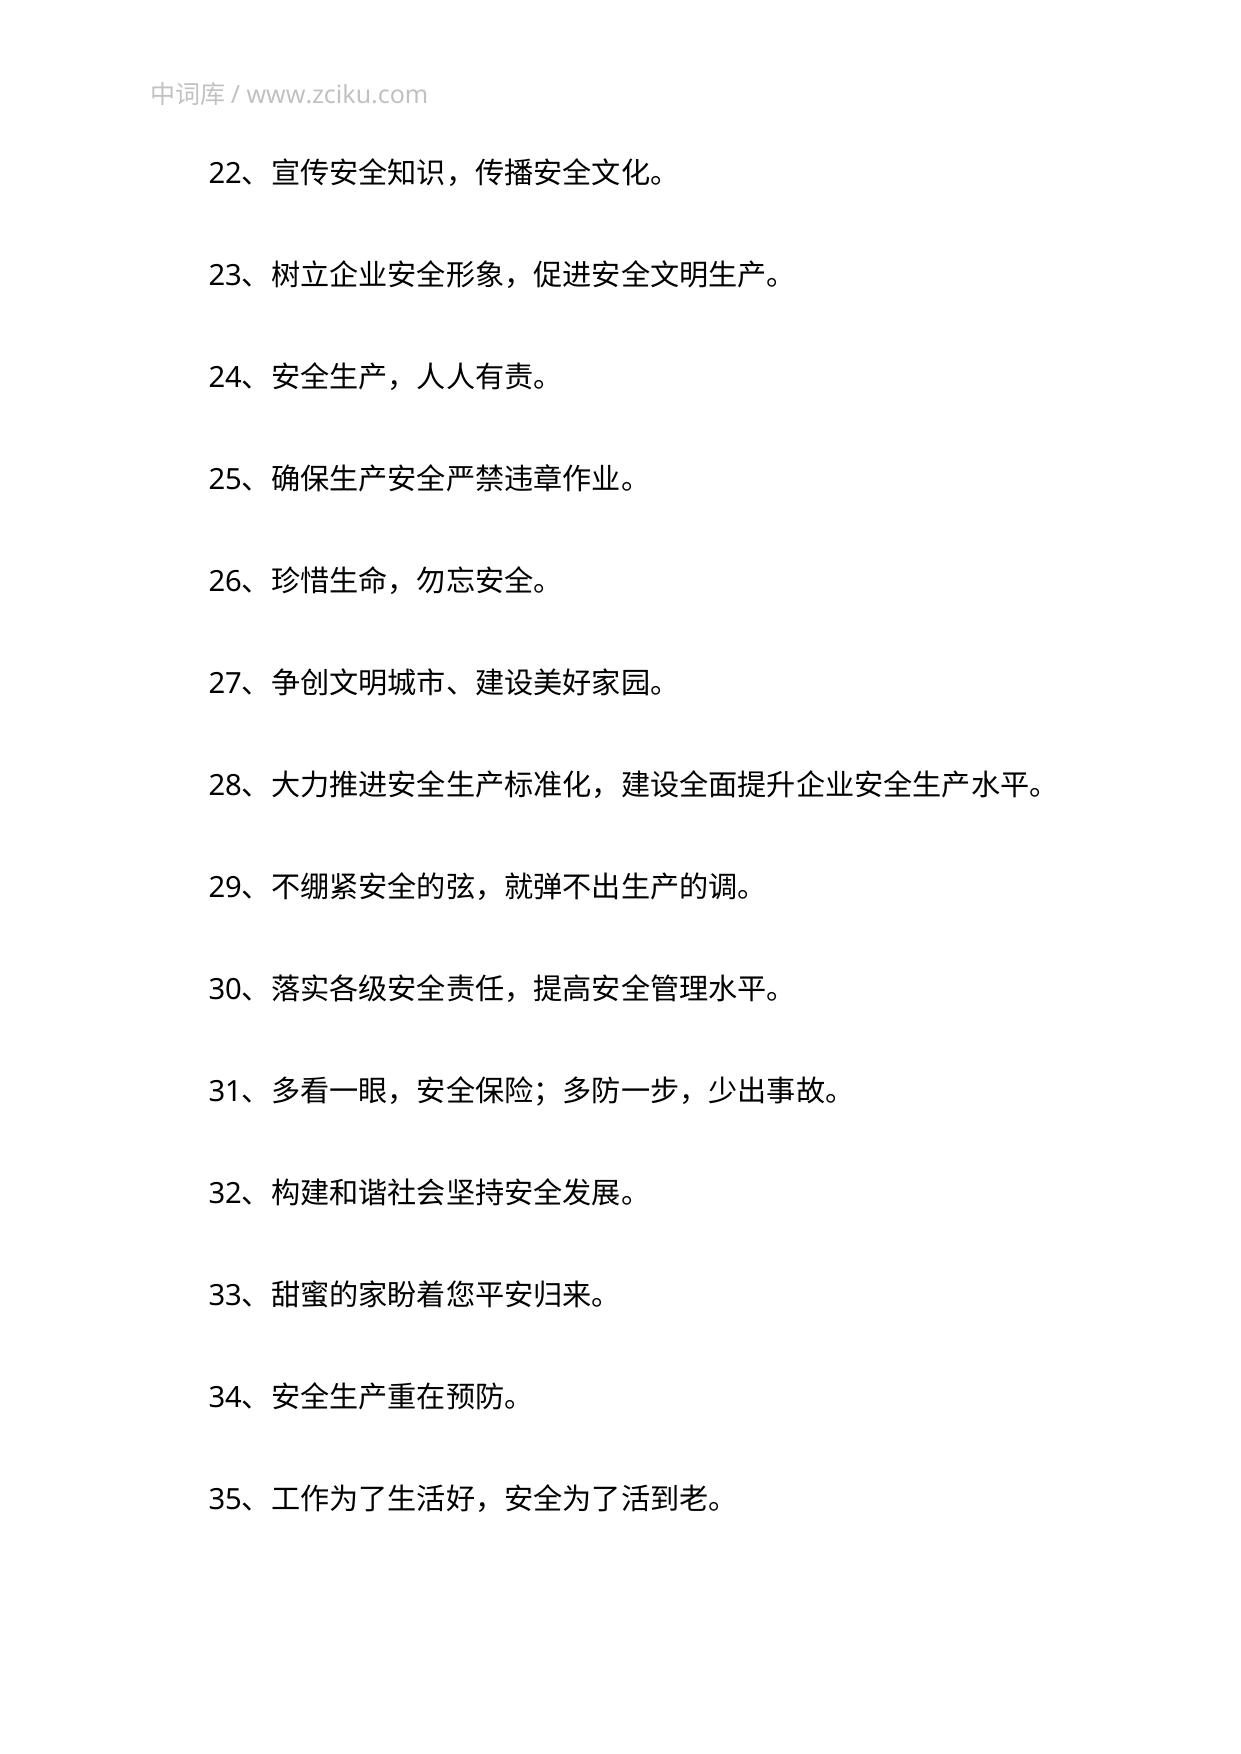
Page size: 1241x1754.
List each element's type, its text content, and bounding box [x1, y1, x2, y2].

text 31、多看一眼，安全保险；多防一步，少出事故。 [150, 1068, 1090, 1110]
text 25、确保生产安全严禁违章作业。 [150, 456, 1090, 498]
text 22、宣传安全知识，传播安全文化。 [150, 150, 1090, 192]
text 30、落实各级安全责任，提高安全管理水平。 [150, 966, 1090, 1008]
text 32、构建和谐社会坚持安全发展。 [150, 1170, 1090, 1212]
text 26、珍惜生命，勿忘安全。 [150, 558, 1090, 600]
text 33、甜蜜的家盼着您平安归来。 [150, 1272, 1090, 1314]
text 29、不绷紧安全的弦，就弹不出生产的调。 [150, 864, 1090, 906]
text 23、树立企业安全形象，促进安全文明生产。 [150, 252, 1090, 294]
text 35、工作为了生活好，安全为了活到老。 [150, 1476, 1090, 1518]
text 27、争创文明城市、建设美好家园。 [150, 660, 1090, 702]
text 28、大力推进安全生产标准化，建设全面提升企业安全生产水平。 [150, 762, 1090, 804]
text 24、安全生产，人人有责。 [150, 354, 1090, 396]
text 34、安全生产重在预防。 [150, 1374, 1090, 1416]
